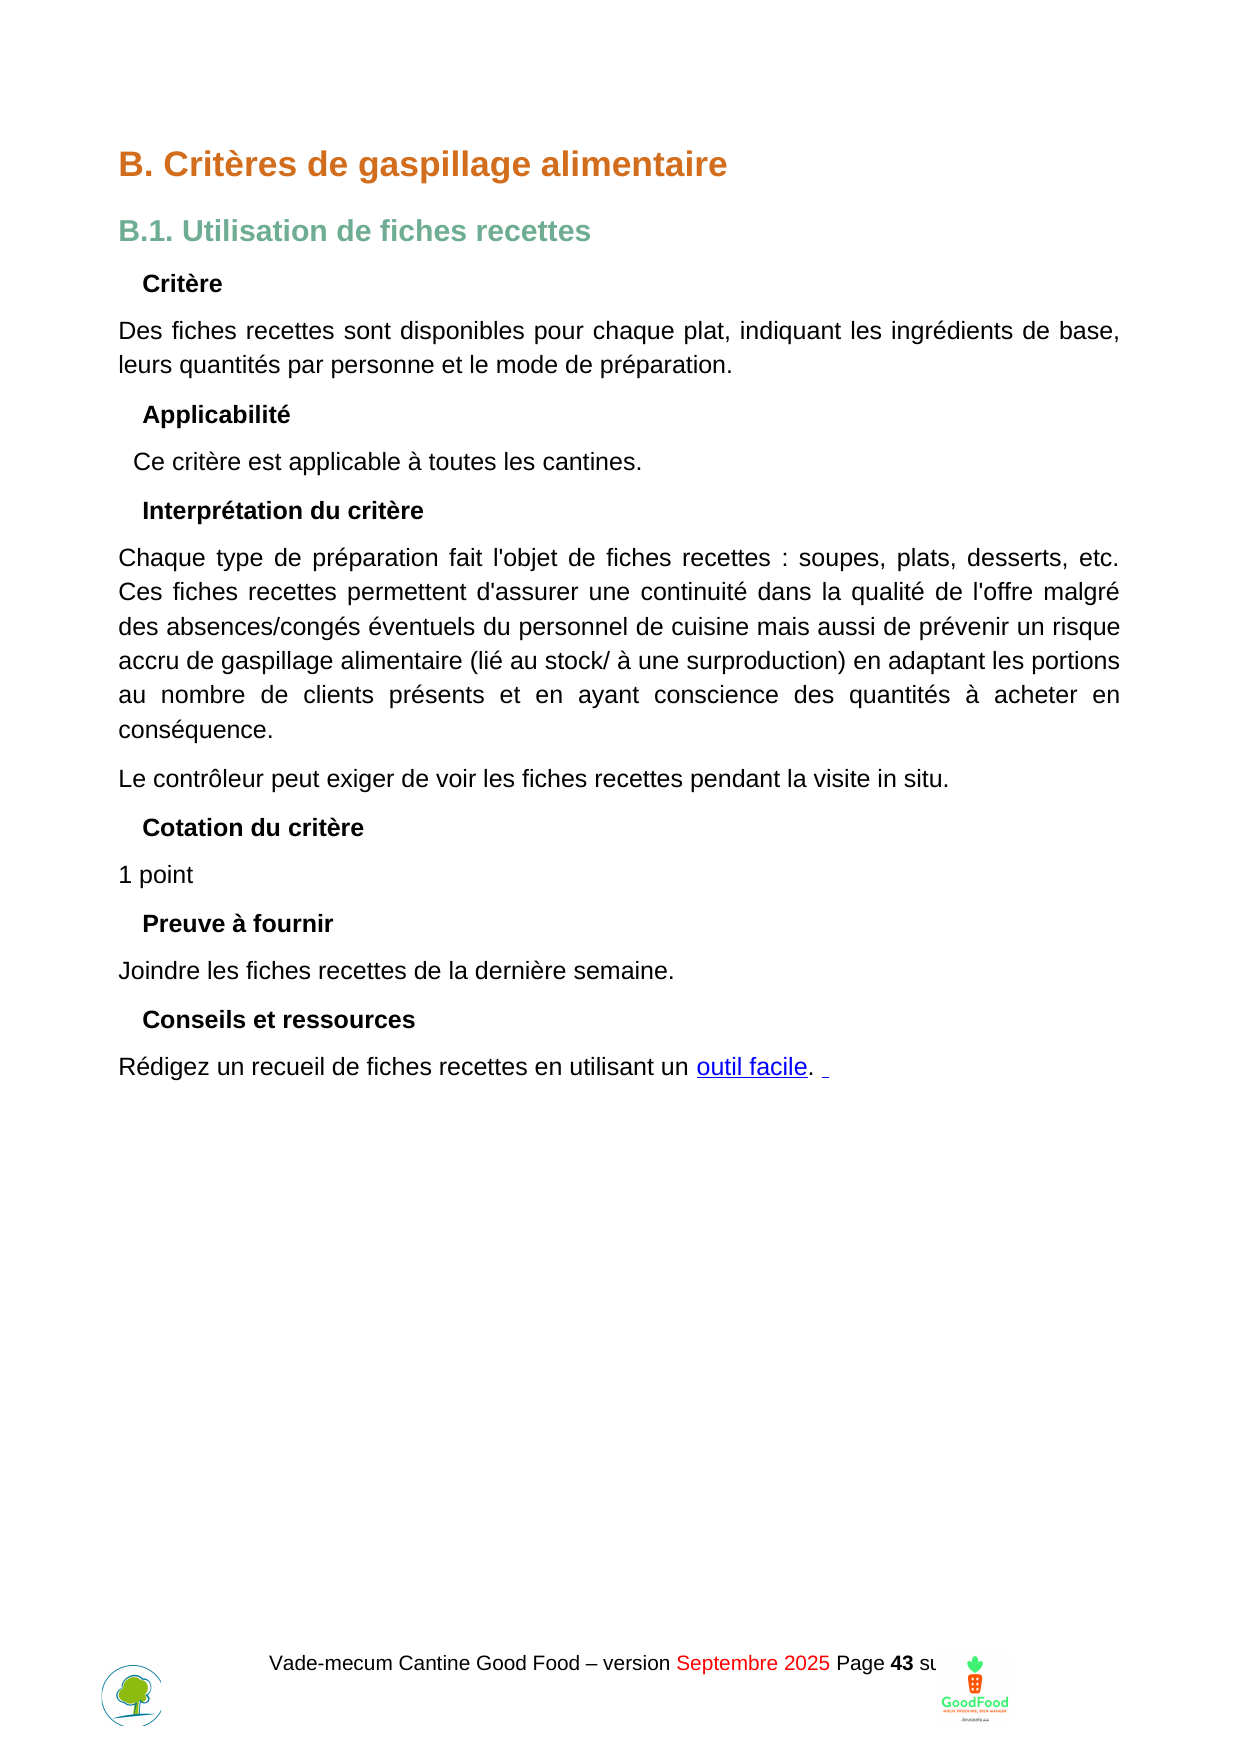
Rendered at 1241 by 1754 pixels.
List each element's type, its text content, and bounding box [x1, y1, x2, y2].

text Applicabilité [142, 399, 1122, 428]
text Interprétation du critère [142, 496, 1122, 524]
picture [101, 1665, 162, 1726]
text 1 point [118, 860, 1122, 889]
text Rédigez un recueil de fiches recettes en utilisant un outil facile. [118, 1052, 1122, 1081]
text Cotation du critère [142, 813, 1122, 842]
picture [936, 1650, 1011, 1725]
text Joindre les fiches recettes de la dernière semaine. [118, 956, 1122, 985]
text Le contrôleur peut exiger de voir les fiches recettes pendant la visite in situ. [118, 764, 1122, 793]
text Preuve à fournir [142, 909, 1122, 938]
text B.1. Utilisation de fiches recettes [118, 213, 1122, 248]
text Conseils et ressources [142, 1005, 1122, 1034]
text Ce critère est applicable à toutes les cantines. [133, 447, 1122, 475]
text Des fiches recettes sont disponibles pour chaque plat, indiquant les ingrédients de base, leurs quantités par personne et le mode de préparation. [118, 316, 1122, 379]
text Chaque type de préparation fait l'objet de fiches recettes : soupes, plats, desserts, etc. Ces fiches recettes permettent d'assurer une continuité dans la qualité de l'offre malgré des absences/congés éventuels du personnel de cuisine mais aussi de prévenir un risque accru de gaspillage alimentaire (lié au stock/ à une surproduction) en adaptant les portions au nombre de clients présents et en ayant conscience des quantités à acheter en conséquence. [118, 543, 1122, 744]
text Critère [142, 269, 1122, 298]
text B. Critères de gaspillage alimentaire [118, 143, 1122, 184]
